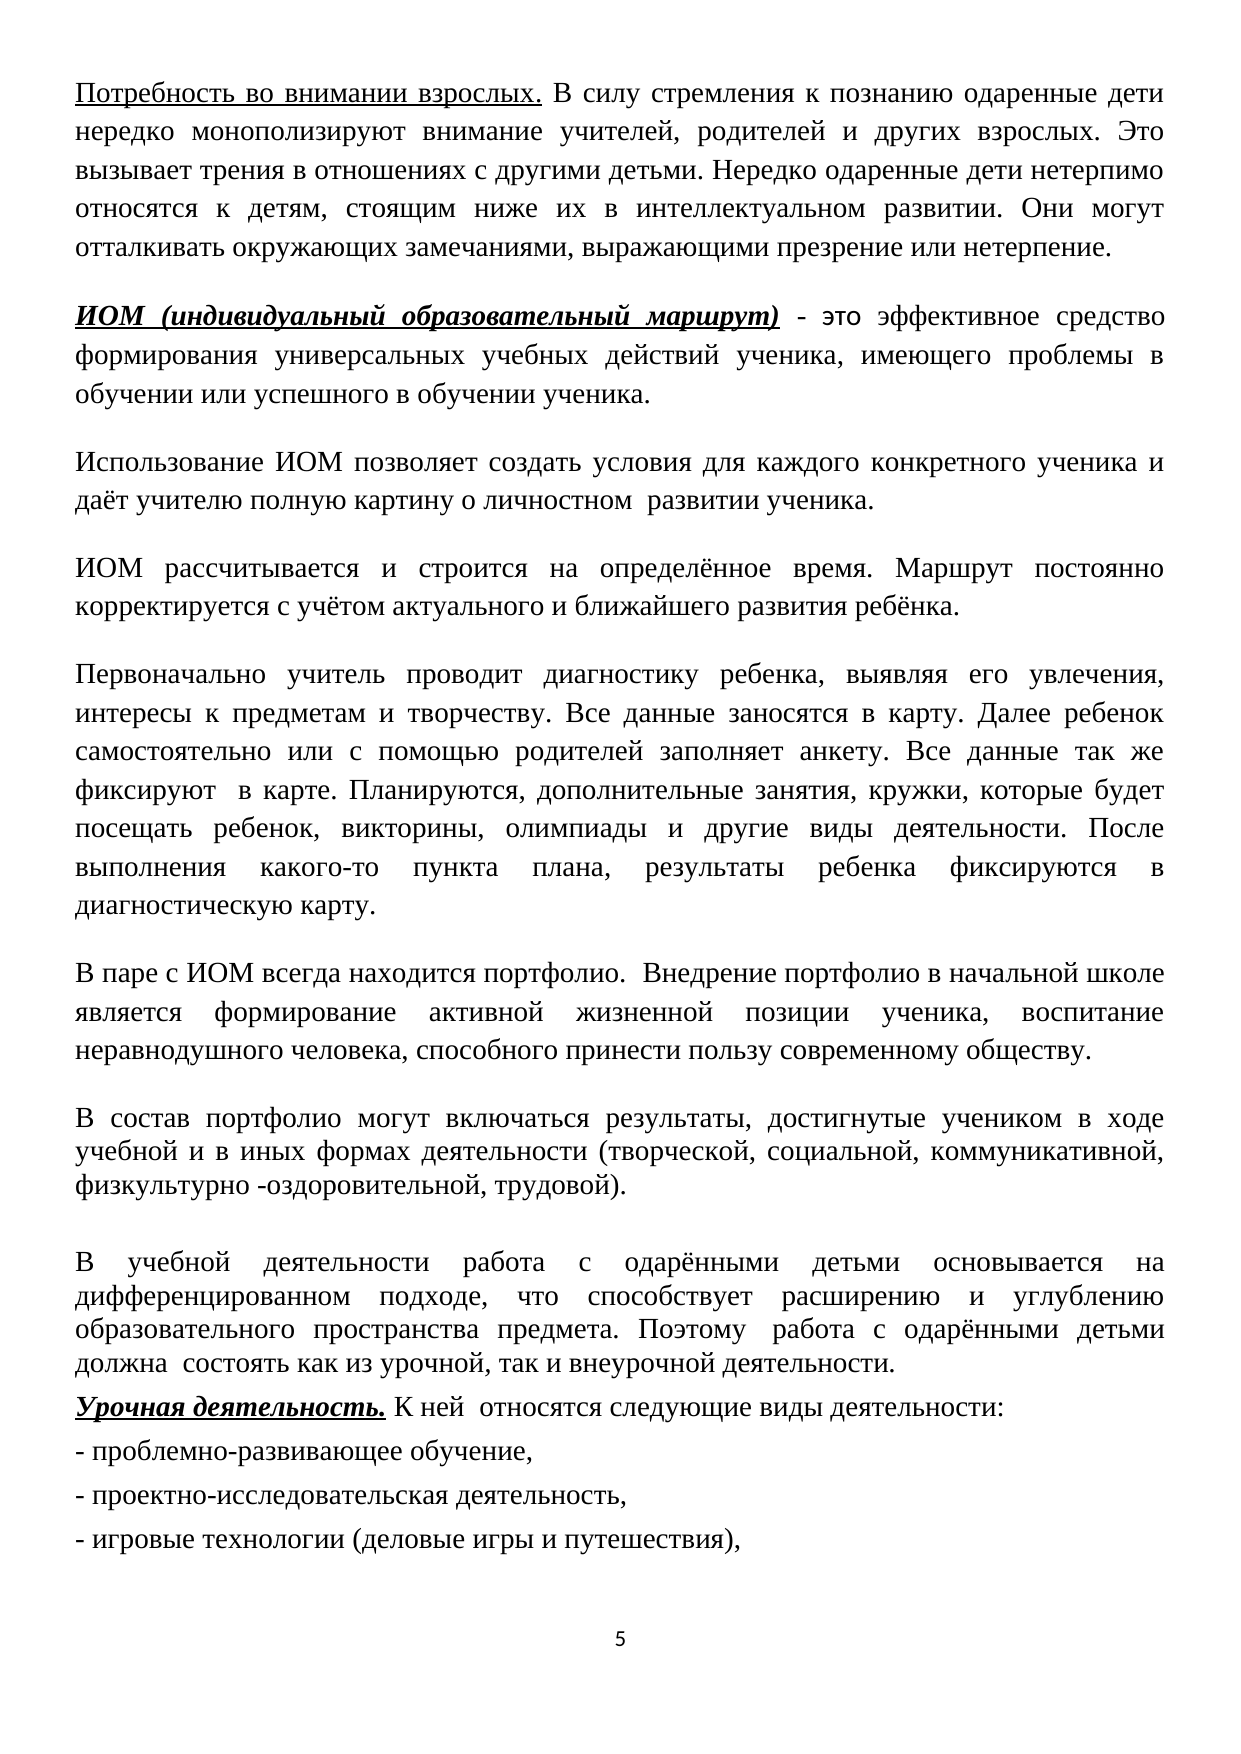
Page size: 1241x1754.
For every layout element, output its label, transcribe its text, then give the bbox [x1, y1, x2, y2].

text Урочная деятельность. К ней относятся следующие виды деятельности: [75, 1389, 1165, 1423]
text - игровые технологии (деловые игры и путешествия), [75, 1521, 1165, 1554]
text ИОМ (индивидуальный образовательный маршрут) - это эффективное средство формирования универсальных учебных действий ученика, имеющего проблемы в обучении или успешного в обучении ученика. [75, 297, 1165, 409]
text ИОМ рассчитывается и строится на определённое время. Маршрут постоянно корректируется с учётом актуального и ближайшего развития ребёнка. [75, 550, 1165, 622]
text Использование ИОМ позволяет создать условия для каждого конкретного ученика и даёт учителю полную картину о личностном развитии ученика. [75, 444, 1165, 516]
text - проблемно-развивающее обучение, [75, 1433, 1165, 1467]
text В паре с ИОМ всегда находится портфолио. Внедрение портфолио в начальной школе является формирование активной жизненной позиции ученика, воспитание неравнодушного человека, способного принести пользу современному обществу. [75, 955, 1165, 1066]
text В учебной деятельности работа с одарёнными детьми основывается на дифференцированном подходе, что способствует расширению и углублению образовательного пространства предмета. Поэтому работа с одарёнными детьми должна состоять как из урочной, так и внеурочной деятельности. [75, 1244, 1165, 1379]
text Потребность во внимании взрослых. В силу стремления к познанию одаренные дети нередко монополизируют внимание учителей, родителей и других взрослых. Это вызывает трения в отношениях с другими детьми. Нередко одаренные дети нетерпимо относятся к детям, стоящим ниже их в интеллектуальном развитии. Они могут отталкивать окружающих замечаниями, выражающими презрение или нетерпение. [75, 75, 1165, 263]
text Первоначально учитель проводит диагностику ребенка, выявляя его увлечения, интересы к предметам и творчеству. Все данные заносятся в карту. Далее ребенок самостоятельно или с помощью родителей заполняет анкету. Все данные так же фиксируют в карте. Планируются, дополнительные занятия, кружки, которые будет посещать ребенок, викторины, олимпиады и другие виды деятельности. После выполнения какого-то пункта плана, результаты ребенка фиксируются в диагностическую карту. [75, 656, 1165, 921]
text В состав портфолио могут включаться результаты, достигнутые учеником в ходе учебной и в иных формах деятельности (творческой, социальной, коммуникативной, физкультурно -оздоровительной, трудовой). [75, 1100, 1165, 1201]
text - проектно-исследовательская деятельность, [75, 1477, 1165, 1511]
